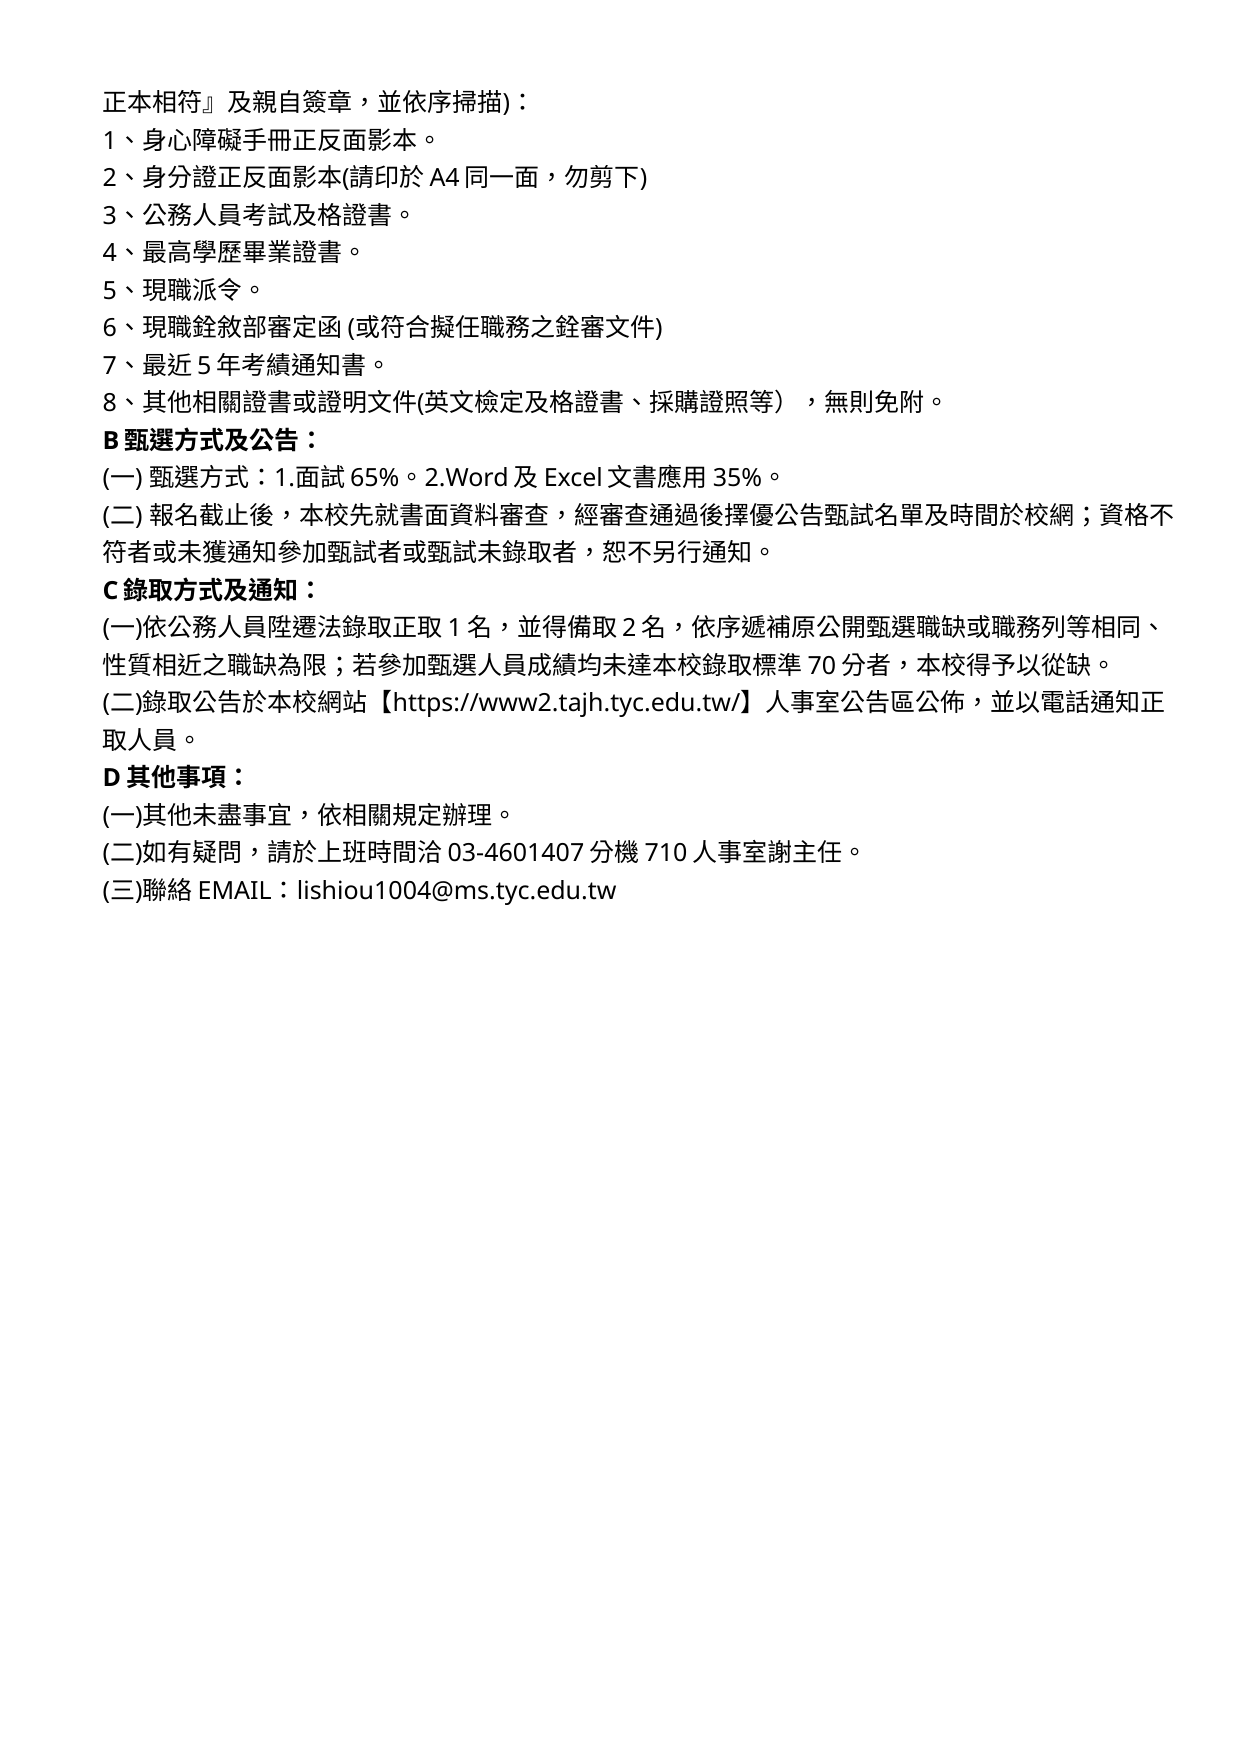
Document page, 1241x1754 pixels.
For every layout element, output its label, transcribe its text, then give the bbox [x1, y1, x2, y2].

text 8、其他相關證書或證明文件(英文檢定及格證書、採購證照等），無則免附。 B甄選方式及公告： (一) 甄選方式：1.面試65%。2.Word及Excel文書應用35%。 (二) 報名截止後，本校先就書面資料審查，經審查通過後擇優公告甄試名單及時間於校網；資格不符者或未獲通知參加甄試者或甄試未錄取者，恕不另行通知。 C錄取方式及通知： (一)依公務人員陞遷法錄取正取1名，並得備取2名，依序遞補原公開甄選職缺或職務列等相同、性質相近之職缺為限；若參加甄選人員成績均未達本校錄取標準70分者，本校得予以從缺。 [102, 382, 1175, 682]
text 7、最近5年考績通知書。 [102, 344, 1175, 382]
text 3、公務人員考試及格證書。 [102, 194, 1175, 232]
text 2、身分證正反面影本(請印於A4同一面，勿剪下) [102, 157, 1175, 194]
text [102, 82, 1175, 157]
text 5、現職派令。 6、現職銓敘部審定函 (或符合擬任職務之銓審文件) [102, 269, 1175, 344]
text (二)錄取公告於本校網站【https://www2.tajh.tyc.edu.tw/】人事室公告區公佈，並以電話通知正取人員。 D其他事項： (一)其他未盡事宜，依相關規定辦理。 (二)如有疑問，請於上班時間洽03-4601407分機710人事室謝主任。 [102, 682, 1175, 869]
text (三)聯絡EMAIL：lishiou1004@ms.tyc.edu.tw [102, 869, 1175, 907]
text 4、最高學歷畢業證書。 [102, 232, 1175, 269]
